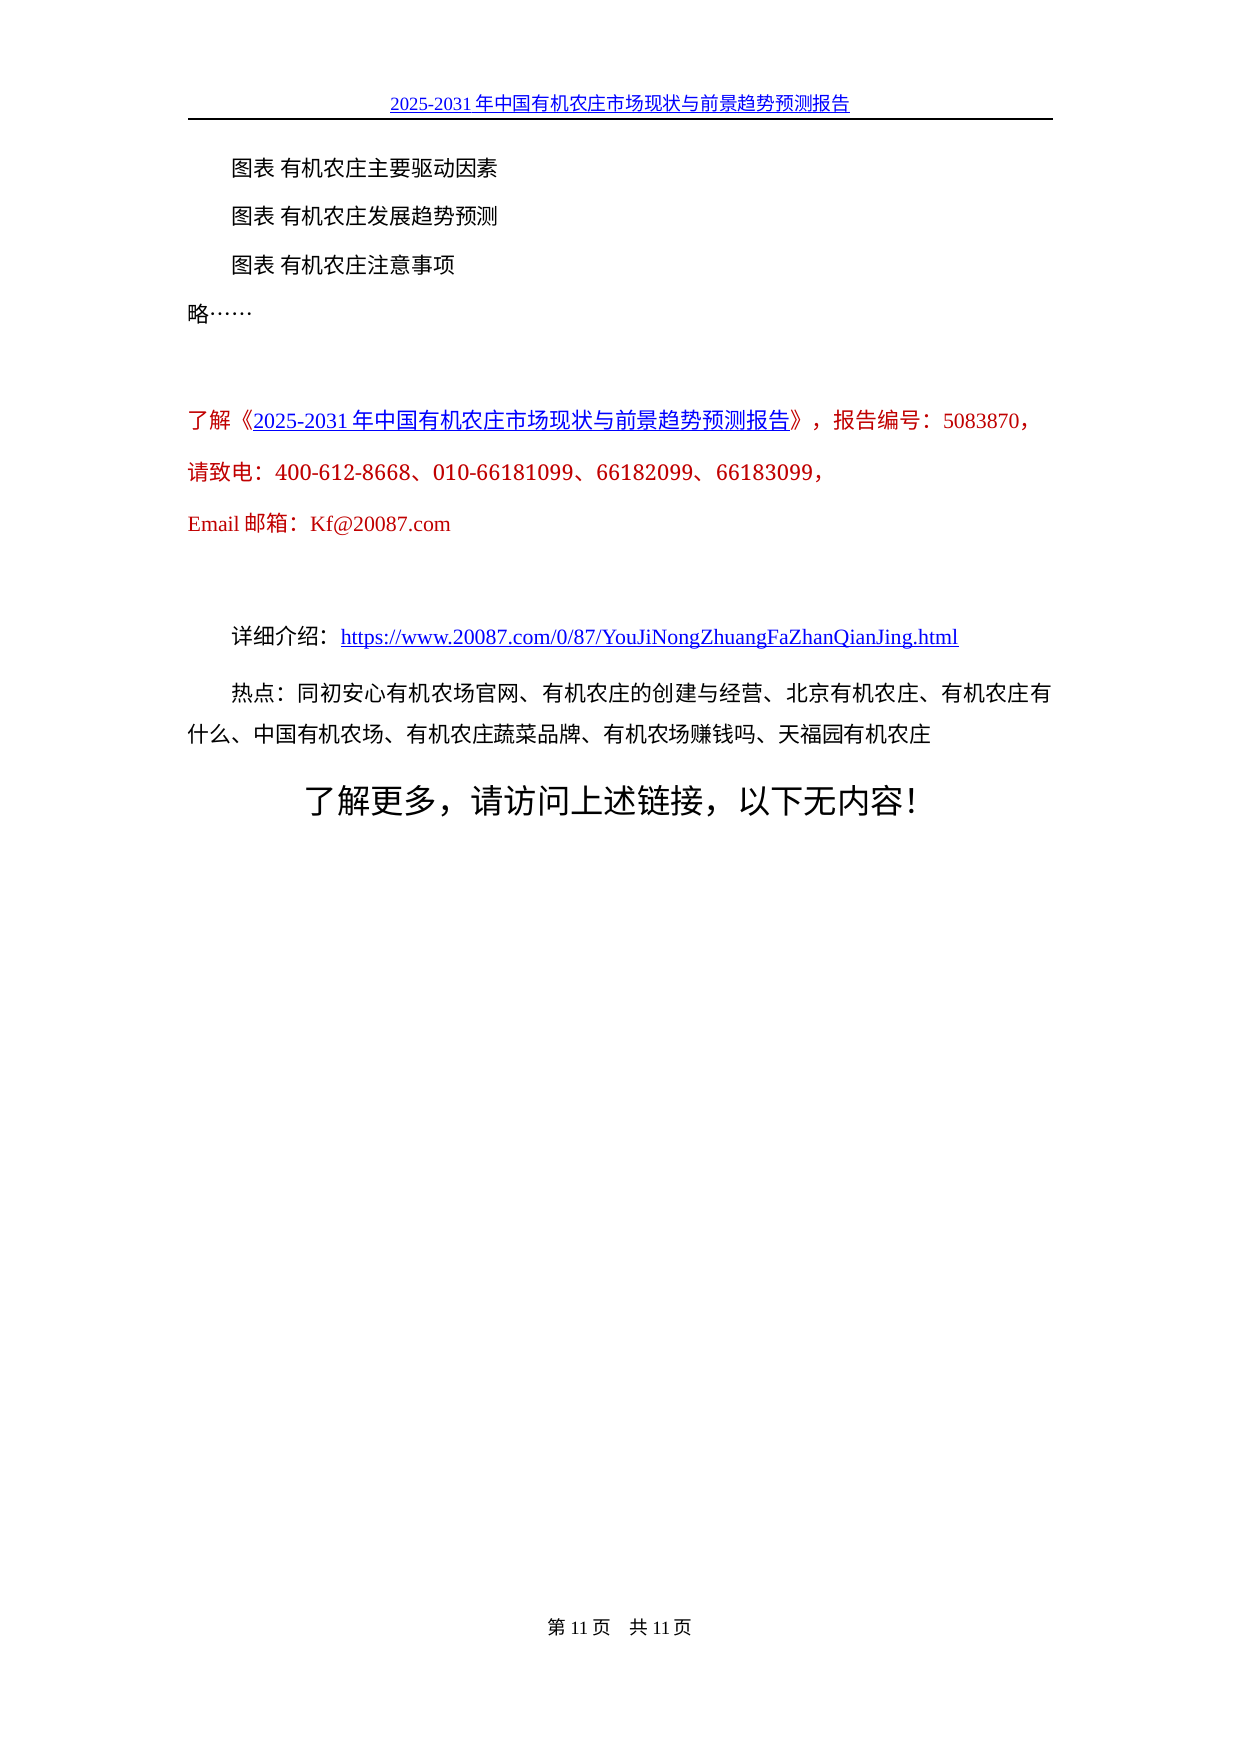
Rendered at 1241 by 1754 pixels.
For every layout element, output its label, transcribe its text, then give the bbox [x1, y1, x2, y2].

text 请致电：400-612-8668、010-66181099、66182099、66183099， [187, 454, 1053, 487]
text 热点：同初安心有机农场官网、有机农庄的创建与经营、北京有机农庄、有机农庄有什么、中国有机农场、有机农庄蔬菜品牌、有机农场赚钱吗、天福园有机农庄 [187, 676, 1053, 749]
title 了解更多，请访问上述链接，以下无内容！ [187, 766, 1053, 831]
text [187, 150, 1053, 329]
text 详细介绍：https://www.20087.com/0/87/YouJiNongZhuangFaZhanQianJing.html [187, 619, 1053, 651]
text 了解《2025-2031年中国有机农庄市场现状与前景趋势预测报告》，报告编号：5083870， [187, 403, 1053, 435]
text Email邮箱：Kf@20087.com [187, 506, 1053, 538]
